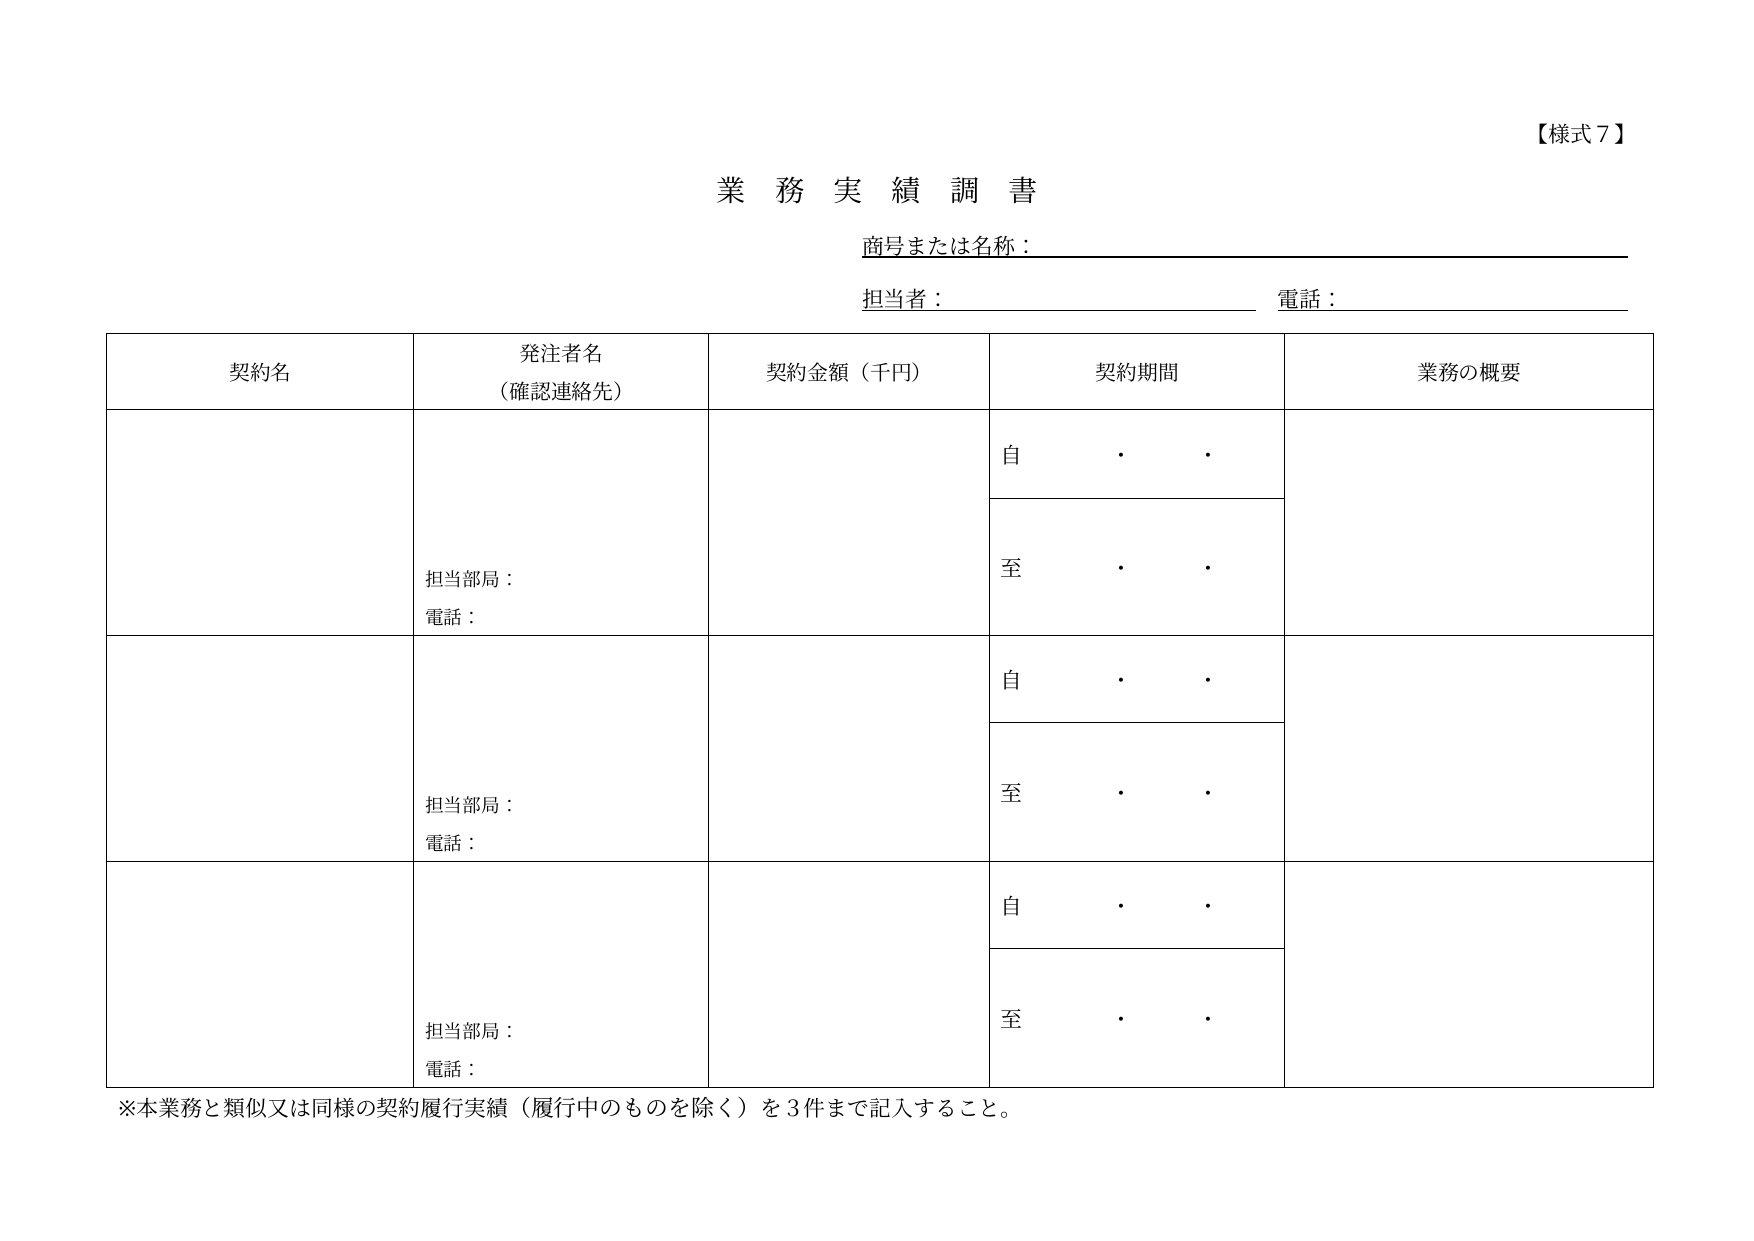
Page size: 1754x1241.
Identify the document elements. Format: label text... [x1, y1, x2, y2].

table_cell 至 ・ ・ [990, 949, 1284, 1087]
table_header 業務の概要 [1285, 334, 1653, 409]
table_cell [709, 410, 989, 635]
table_header 発注者名 （確認連絡先） [414, 334, 708, 409]
table_cell 担当部局： 電話： [414, 636, 708, 861]
table_cell 担当部局： 電話： [414, 862, 708, 1087]
text 業 務 実 績 調 書 [118, 151, 1636, 226]
table_cell [107, 862, 413, 1087]
table_cell 担当部局： 電話： [414, 410, 708, 635]
table_header 契約期間 [990, 334, 1284, 409]
table_header 契約名 [107, 334, 413, 409]
table_cell [1285, 636, 1653, 861]
table_cell 自 ・ ・ [990, 862, 1284, 948]
text ※本業務と類似又は同様の契約履行実績（履行中のものを除く）を３件まで記入すること。 [118, 1088, 1636, 1126]
text 商号または名称： [862, 226, 1636, 264]
table_cell [107, 636, 413, 861]
text 担当者： 電話： [862, 280, 1636, 317]
table_cell 至 ・ ・ [990, 499, 1284, 635]
table_header 契約金額（千円） [709, 334, 989, 409]
text 【様式７】 [118, 114, 1636, 151]
table_cell 自 ・ ・ [990, 410, 1284, 498]
table_cell 至 ・ ・ [990, 723, 1284, 861]
table_cell [709, 862, 989, 1087]
table_cell [709, 636, 989, 861]
table_cell [1285, 862, 1653, 1087]
table_cell [1285, 410, 1653, 635]
table_cell [107, 410, 413, 635]
table_cell 自 ・ ・ [990, 636, 1284, 722]
